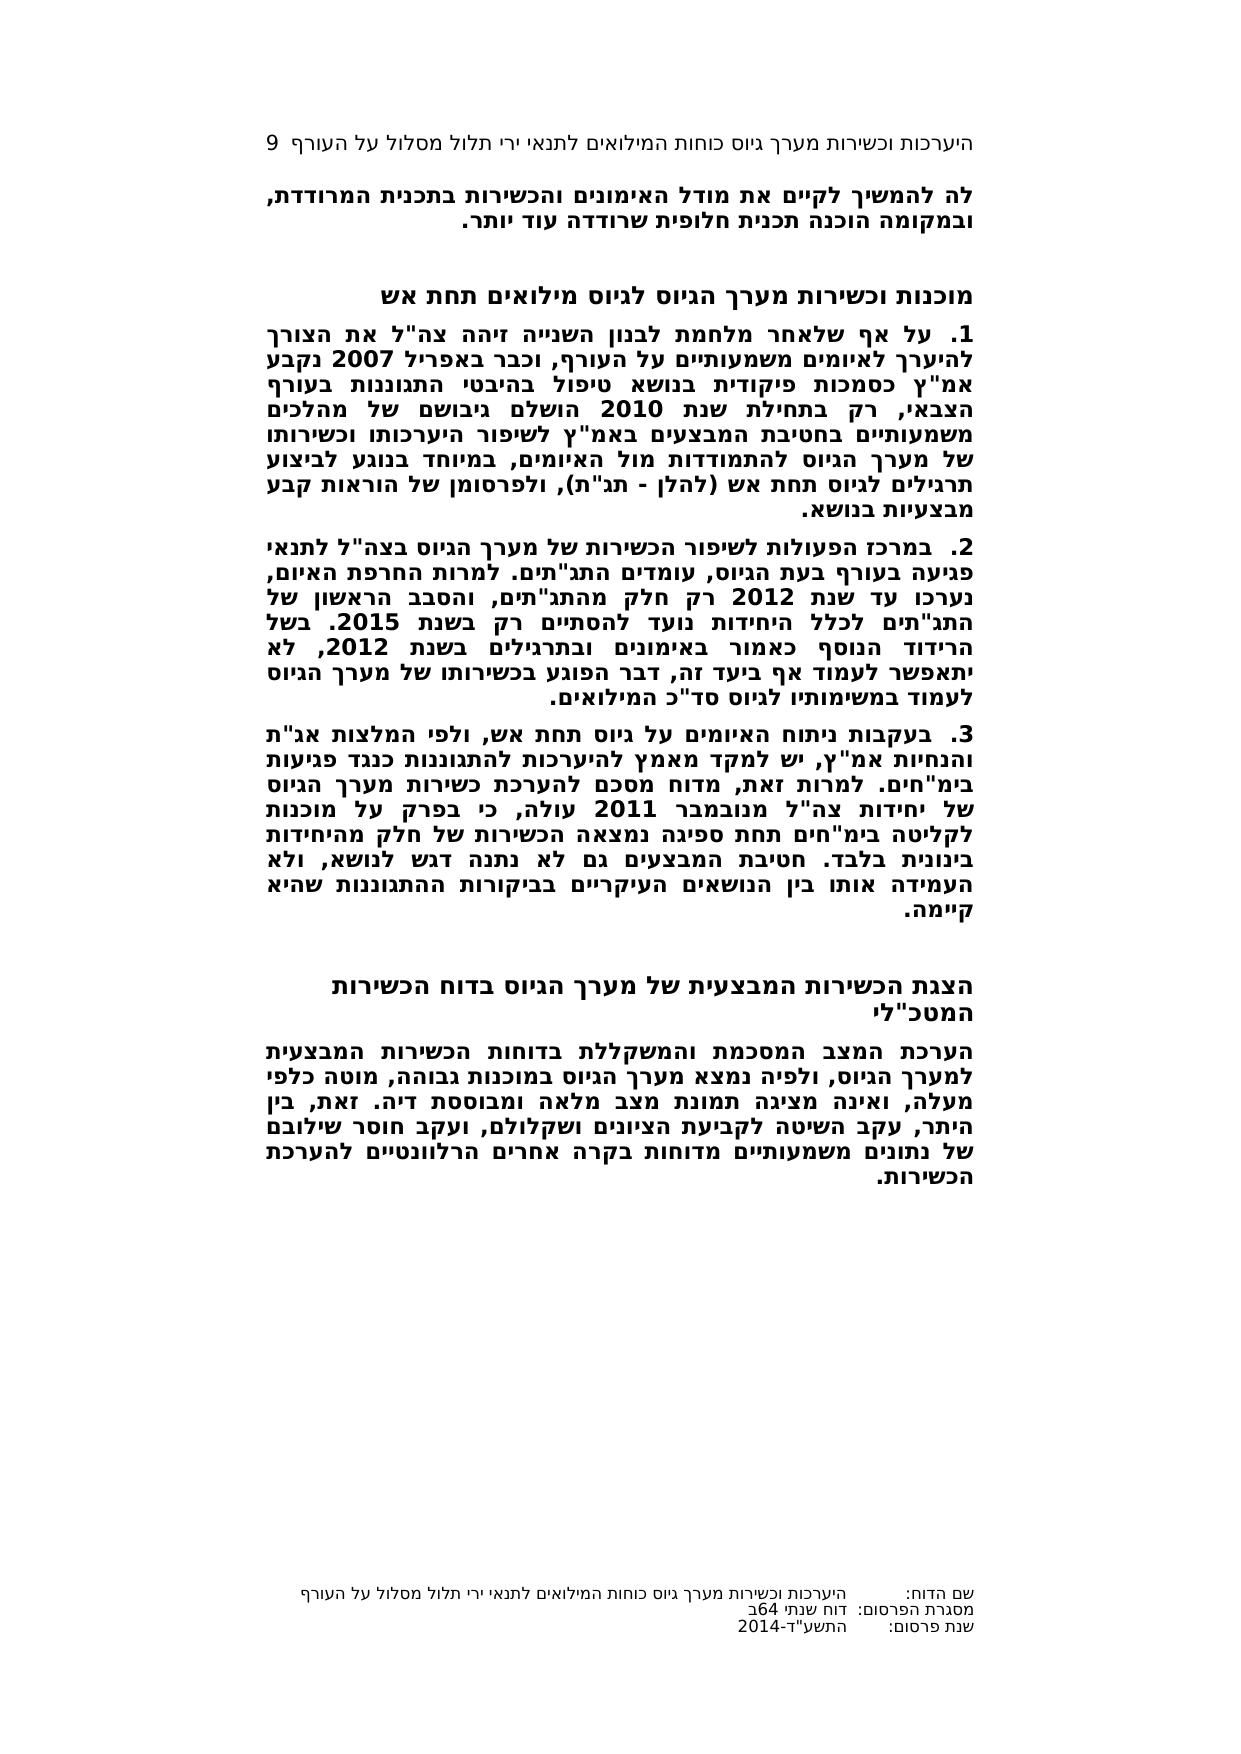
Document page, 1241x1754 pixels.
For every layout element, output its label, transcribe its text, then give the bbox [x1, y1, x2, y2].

text הערכת המצב המסכמת והמשקללת בדוחות הכשירות המבצעית למערך הגיוס, ולפיה נמצא מערך הגיוס במוכנות גבוהה, מוטה כלפי מעלה, ואינה מציגה תמונת מצב מלאה ומבוססת דיה. זאת, בין היתר, עקב השיטה לקביעת הציונים ושקלולם, ועקב חוסר שילובם של נתונים משמעותיים מדוחות בקרה אחרים הרלוונטיים להערכת הכשירות. [266, 1039, 974, 1189]
text 1. על אף שלאחר מלחמת לבנון השנייה זיהה צה"ל את הצורך להיערך לאיומים משמעותיים על העורף, וכבר באפריל 2007 נקבע אמ"ץ כסמכות פיקודית בנושא טיפול בהיבטי התגוננות בעורף הצבאי, רק בתחילת שנת 2010 הושלם גיבושם של מהלכים משמעותיים בחטיבת המבצעים באמ"ץ לשיפור היערכותו וכשירותו של מערך הגיוס להתמודדות מול האיומים, במיוחד בנוגע לביצוע תרגילים לגיוס תחת אש (להלן - תג"ת), ולפרסומן של הוראות קבע מבצעיות בנושא. [266, 323, 974, 523]
text 2. במרכז הפעולות לשיפור הכשירות של מערך הגיוס בצה"ל לתנאי פגיעה בעורף בעת הגיוס, עומדים התג"תים. למרות החרפת האיום, נערכו עד שנת 2012 רק חלק מהתג"תים, והסבב הראשון של התג"תים לכלל היחידות נועד להסתיים רק בשנת 2015. בשל הרידוד הנוסף כאמור באימונים ובתרגילים בשנת 2012, לא יתאפשר לעמוד אף ביעד זה, דבר הפוגע בכשירותו של מערך הגיוס לעמוד במשימותיו לגיוס סד"כ המילואים. [266, 535, 974, 710]
text הצגת הכשירות המבצעית של מערך הגיוס בדוח הכשירות המטכ"לי [266, 973, 974, 1027]
text 3. בעקבות ניתוח האיומים על גיוס תחת אש, ולפי המלצות אג"ת והנחיות אמ"ץ, יש למקד מאמץ להיערכות להתגוננות כנגד פגיעות בימ"חים. למרות זאת, מדוח מסכם להערכת כשירות מערך הגיוס של יחידות צה"ל מנובמבר 2011 עולה, כי בפרק על מוכנות לקליטה בימ"חים תחת ספיגה נמצאה הכשירות של חלק מהיחידות בינונית בלבד. חטיבת המבצעים גם לא נתנה דגש לנושא, ולא העמידה אותו בין הנושאים העיקריים בביקורות ההתגוננות שהיא קיימה. [266, 723, 974, 923]
text מוכנות וכשירות מערך הגיוס לגיוס מילואים תחת אש [266, 283, 974, 310]
text 2. ממסמכים שהוצגו למשרד מבקר המדינה עולה, כי בשנת 2012 החריפה הפגיעה בקיום האימונים ובכשירות מערך הגיוס: א. על רקע חוסר ודאות תקציבית ובעקבות הנחיות אג"ת, הנחה ראש אמ"ץ לקיים תרגילי גיוס וכוננות מתקציבי הגופים הרלוונטיים ולא מתקציב אמ"ץ, כפי שהיה נהוג עד אז. הפיקודים המרחביים הודיעו, שאין ביכולתם לקיים הנחיה זו, כיוון שגם תקציביהם קוצצו. ב. תקציב מוגבל שאושר לחטיבת המבצעים במאי 2012, לא איפשר לה להמשיך לקיים את מודל האימונים והכשירות בתכנית המרודדת, ובמקומה הוכנה תכנית חלופית שרודדה עוד יותר. [266, 183, 974, 233]
